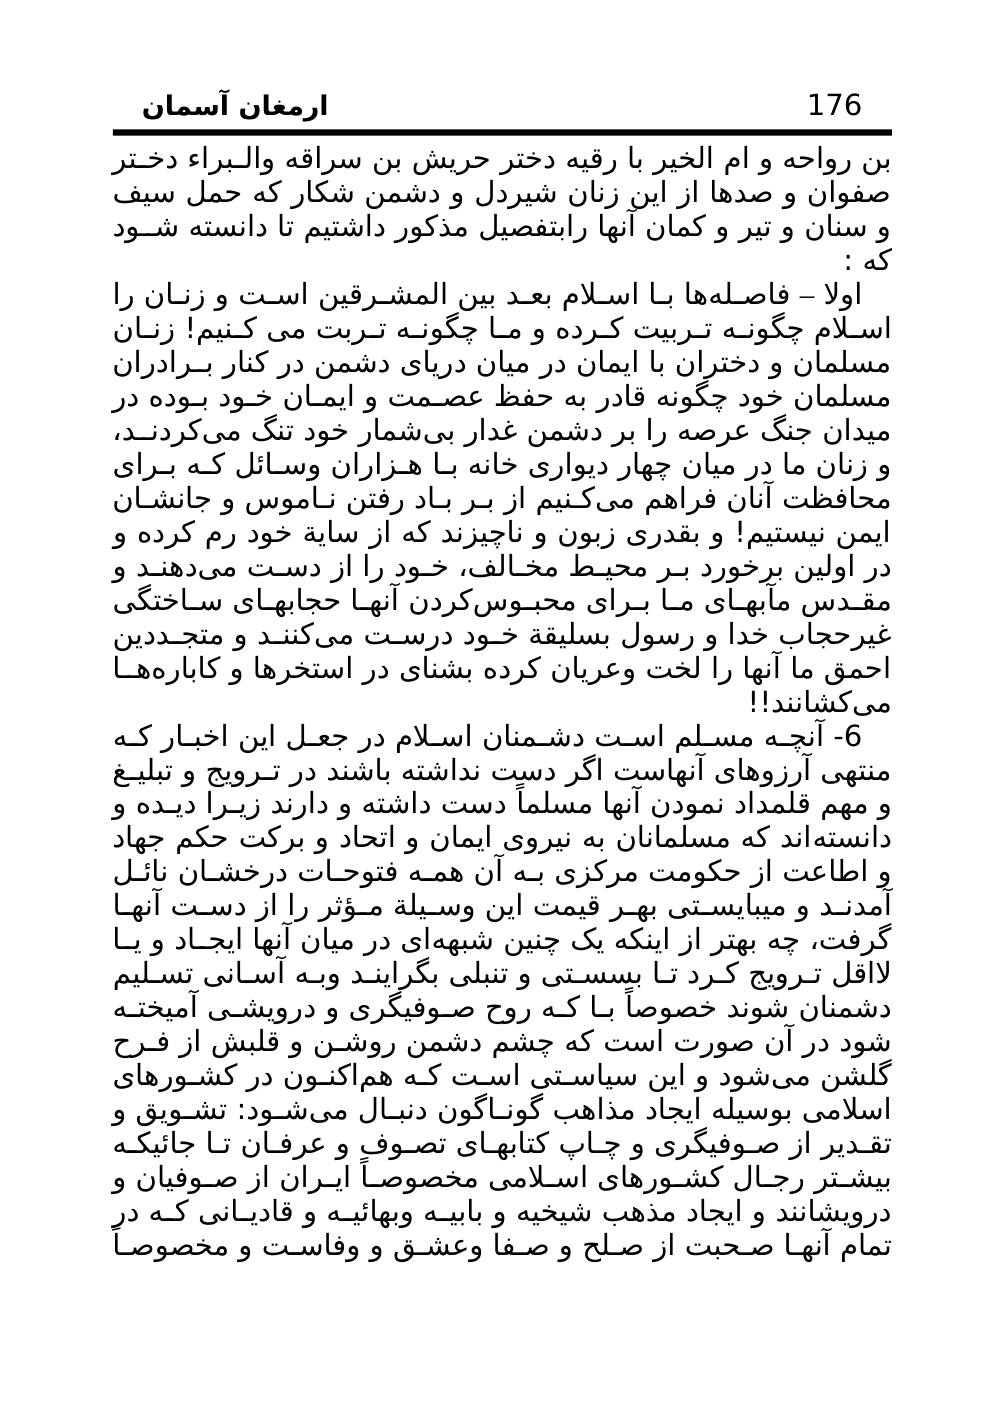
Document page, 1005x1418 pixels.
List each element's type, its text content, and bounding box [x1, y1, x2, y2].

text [112, 719, 892, 1262]
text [112, 141, 892, 277]
text اولا – فاصله‌ها با اسلام بعد بین المشرقین است و زنان را اسلام چگونه تربیت کرده و ما چگونه تربت می کنیم! زنان مسلمان و دختران با ایمان در میان دریای دشمن در کنار برادران مسلمان خود چگونه قادر به حفظ عصمت و ایمان خود بوده در میدان جنگ عرصه را بر دشمن غدار بی‌شمار خود تنگ می‌کردند، و زنان ما در میان چهار دیواری خانه با هزاران وسائل که برای محافظت آنان فراهم می‌کنیم از بر باد رفتن ناموس و جانشان ایمن نیستیم! و بقدری زبون و ناچیزند که از سایة خود رم کرده و در اولین برخورد بر محیط مخالف، خود را از دست می‌دهند و مقدس مآبهای ما برای محبوس‌کردن آنها حجابهای ساختگی غیرحجاب خدا و رسول بسلیقة خود درست می‌کنند و متجددین احمق ما آنها را لخت وعریان کرده بشنای در استخرها و کاباره‌ها می‌کشانند!! [112, 277, 892, 719]
